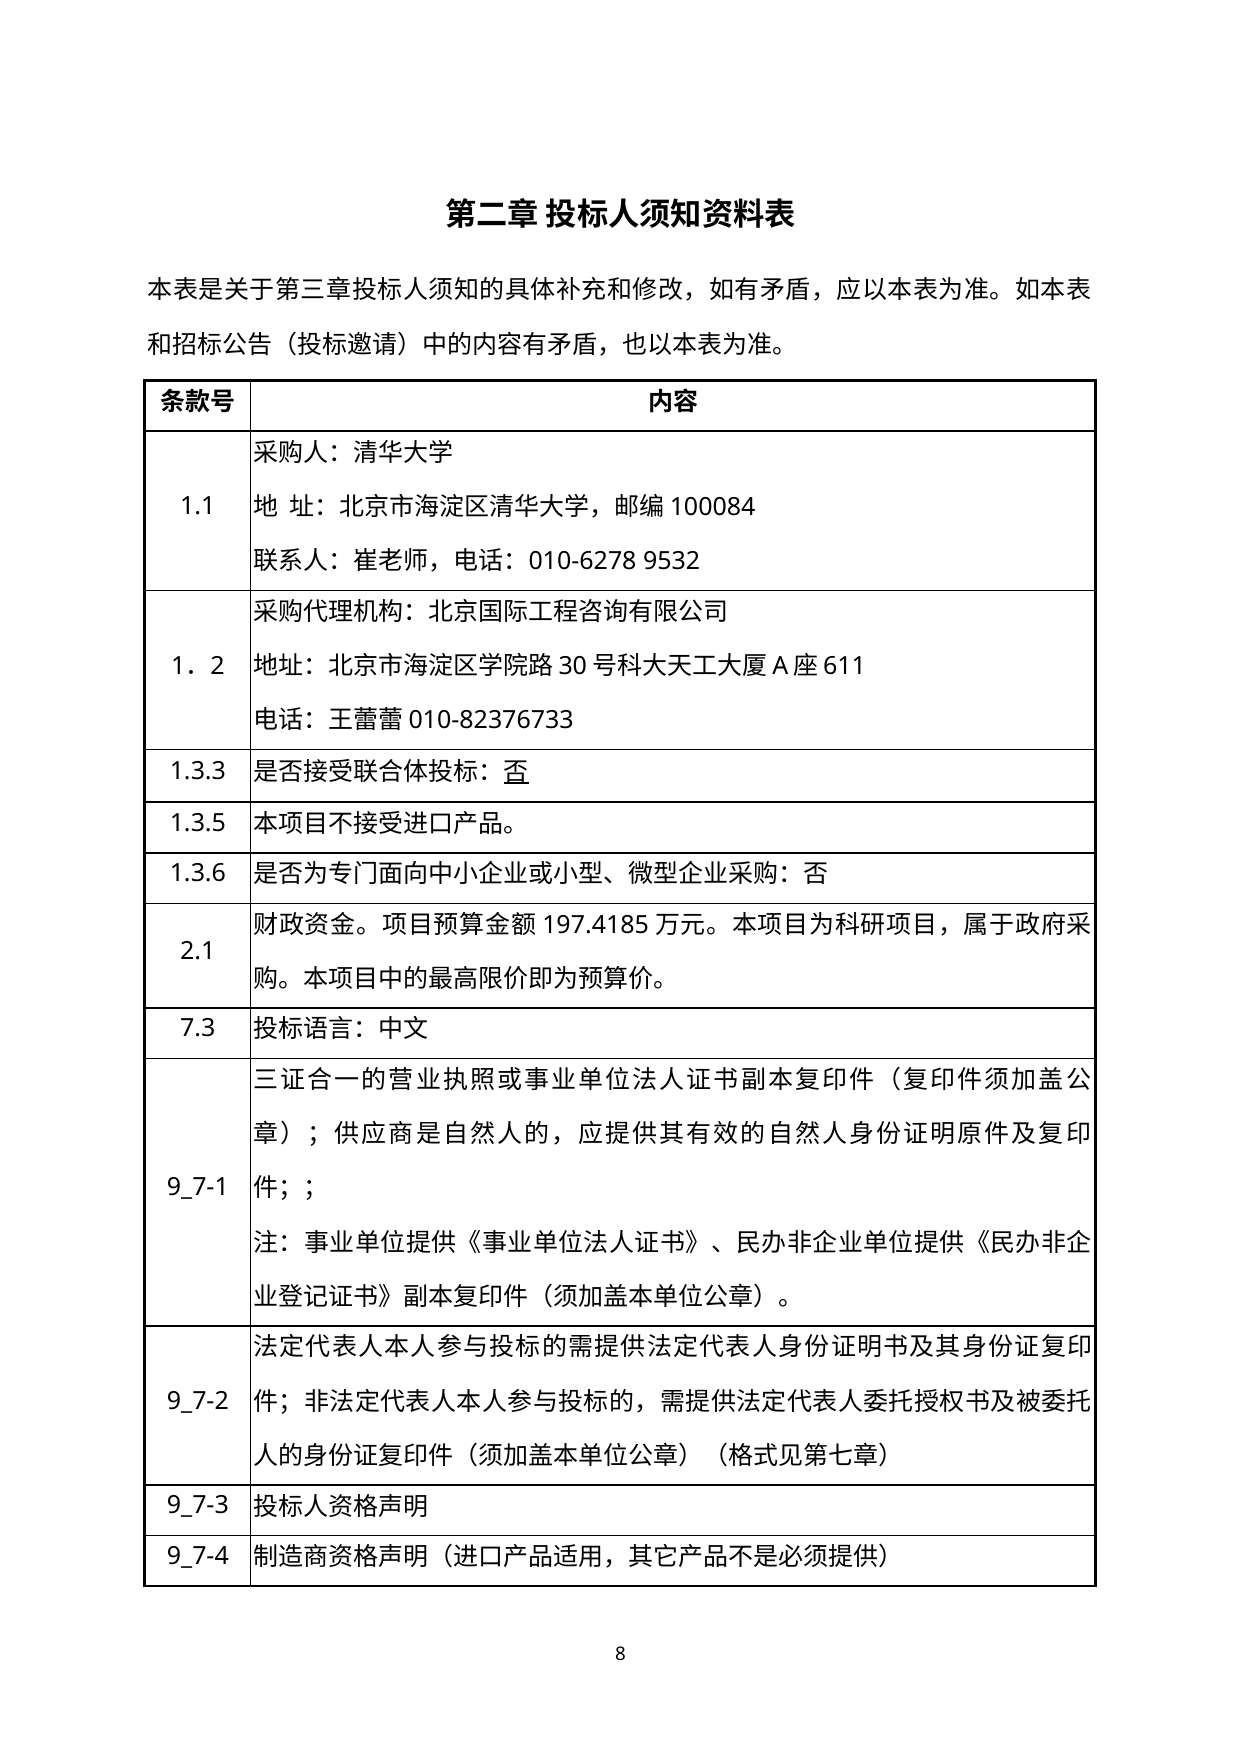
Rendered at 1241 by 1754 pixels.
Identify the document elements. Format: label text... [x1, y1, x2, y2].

table_cell 采购人：清华大学 地 址：北京市海淀区清华大学，邮编100084 联系人：崔老师，电话：010-6278 9532 [251, 432, 1094, 589]
table_cell 投标人资格声明 [251, 1486, 1094, 1535]
table_cell 9_7-2 [146, 1327, 250, 1484]
table_cell 是否为专门面向中小企业或小型、微型企业采购：否 [251, 854, 1094, 902]
table_cell 财政资金。项目预算金额197.4185万元。本项目为科研项目，属于政府采购。本项目中的最高限价即为预算价。 [251, 904, 1094, 1007]
table_cell 法定代表人本人参与投标的需提供法定代表人身份证明书及其身份证复印件；非法定代表人本人参与投标的，需提供法定代表人委托授权书及被委托人的身份证复印件（须加盖本单位公章）（格式见第七章） [251, 1327, 1094, 1484]
text 本表是关于第三章投标人须知的具体补充和修改，如有矛盾，应以本表为准。如本表和招标公告（投标邀请）中的内容有矛盾，也以本表为准。 [148, 270, 1092, 360]
table_cell 9_7-3 [146, 1486, 250, 1535]
table_cell 制造商资格声明（进口产品适用，其它产品不是必须提供） [251, 1536, 1094, 1585]
table_cell 三证合一的营业执照或事业单位法人证书副本复印件（复印件须加盖公章）；供应商是自然人的，应提供其有效的自然人身份证明原件及复印件；； 注：事业单位提供《事业单位法人证书》、民办非企业单位提供《民办非企业登记证书》副本复印件（须加盖本单位公章）。 [251, 1059, 1094, 1325]
table_header 条款号 [146, 382, 250, 430]
table_cell 1．2 [146, 591, 250, 748]
table_header 内容 [251, 382, 1094, 430]
table_cell 9_7-1 [146, 1059, 250, 1325]
table_cell 1.1 [146, 432, 250, 589]
table_cell 7.3 [146, 1009, 250, 1057]
table_cell 1.3.3 [146, 750, 250, 801]
table_cell 投标语言：中文 [251, 1009, 1094, 1057]
table_cell 本项目不接受进口产品。 [251, 803, 1094, 852]
table_cell 9_7-4 [146, 1536, 250, 1585]
table_cell 2.1 [146, 904, 250, 1007]
table_cell 采购代理机构：北京国际工程咨询有限公司 地址：北京市海淀区学院路30号科大天工大厦A座611 电话：王蕾蕾010-82376733 [251, 591, 1094, 748]
table_cell 是否接受联合体投标：否 [251, 750, 1094, 801]
table_cell 1.3.5 [146, 803, 250, 852]
subtitle 第二章 投标人须知资料表 [148, 189, 1092, 235]
table_cell 1.3.6 [146, 854, 250, 902]
